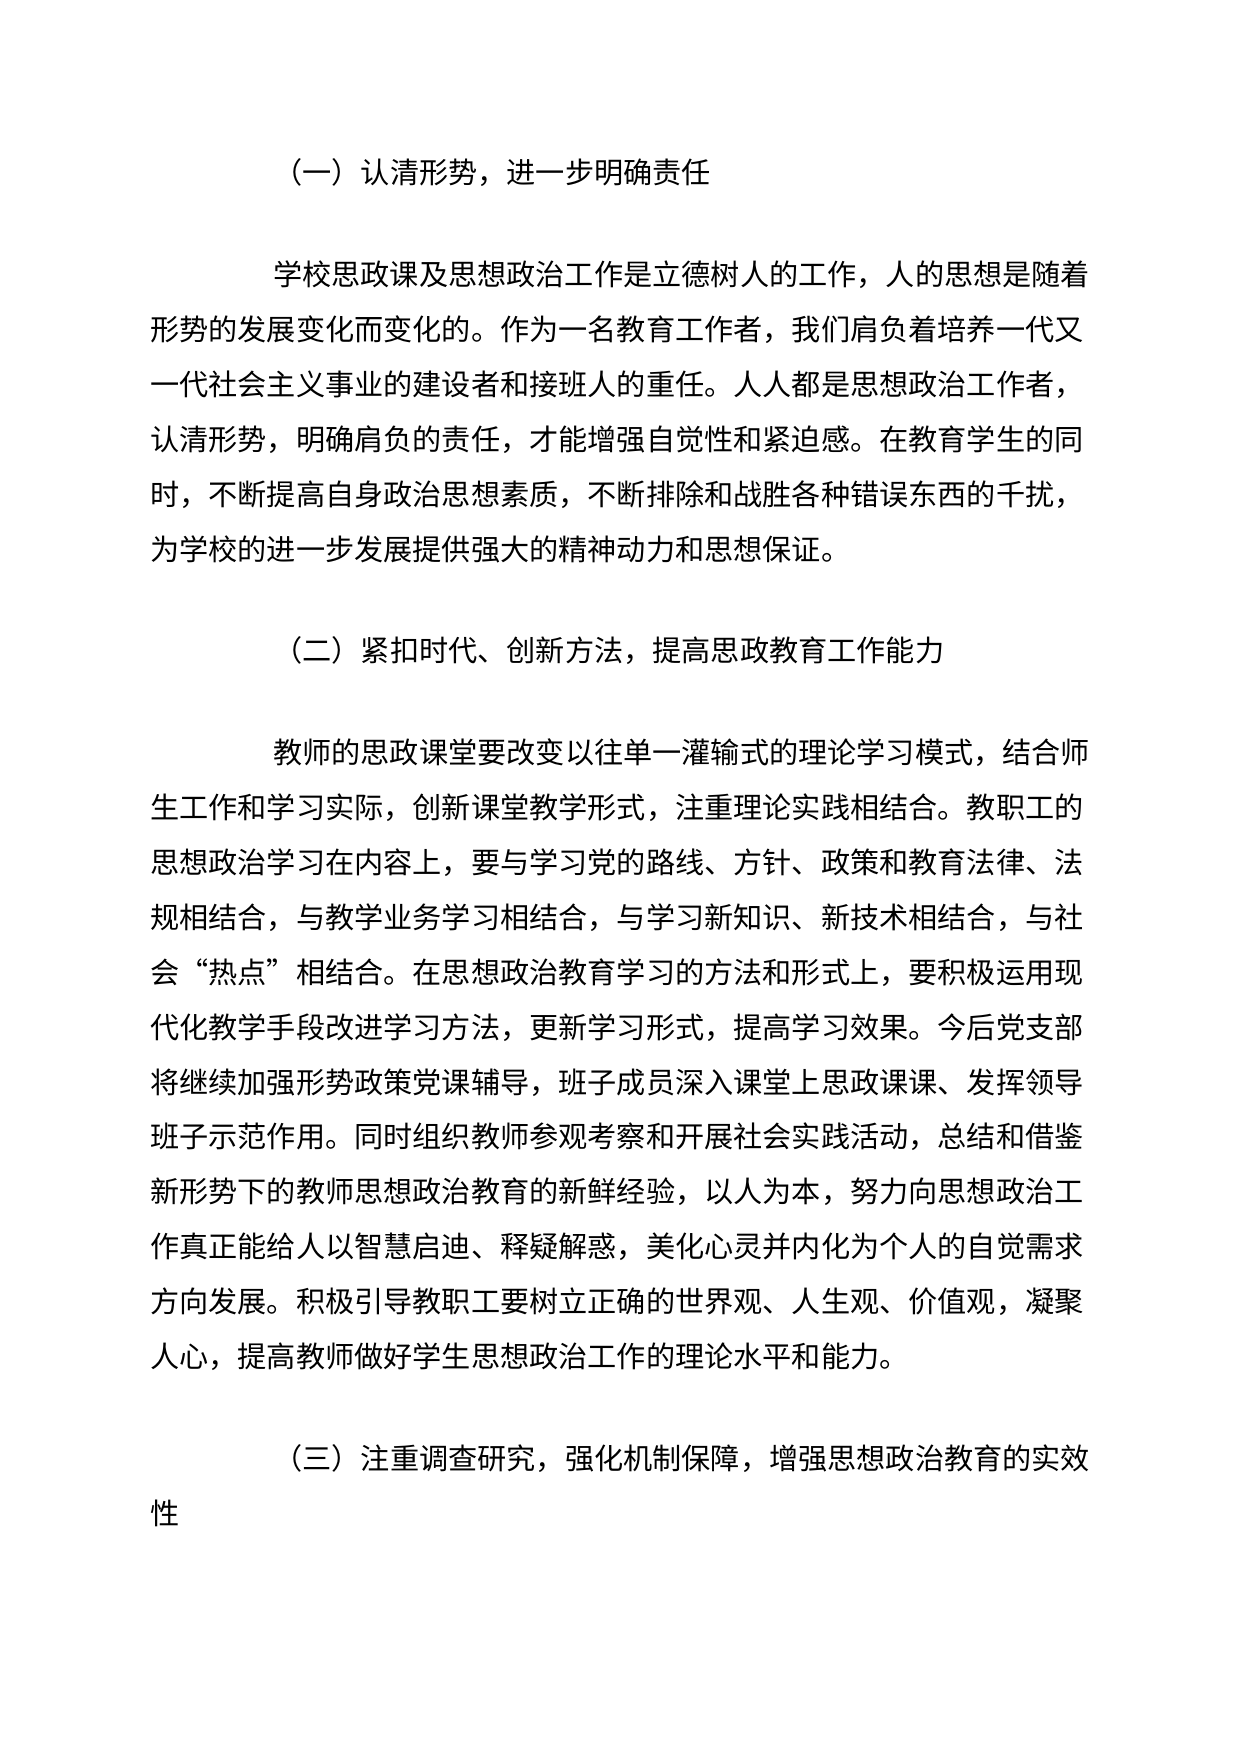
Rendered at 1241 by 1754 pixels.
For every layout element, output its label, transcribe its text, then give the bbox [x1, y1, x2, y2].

text 学校思政课及思想政治工作是立德树人的工作，人的思想是随着形势的发展变化而变化的。作为一名教育工作者，我们肩负着培养一代又一代社会主义事业的建设者和接班人的重任。人人都是思想政治工作者，认清形势，明确肩负的责任，才能增强自觉性和紧迫感。在教育学生的同时，不断提高自身政治思想素质，不断排除和战胜各种错误东西的千扰，为学校的进一步发展提供强大的精神动力和思想保证。 [150, 252, 1090, 568]
text （三）注重调查研究，强化机制保障，增强思想政治教育的实效性 [150, 1435, 1090, 1533]
text （一）认清形势，进一步明确责任 [150, 150, 1090, 192]
text （二）紧扣时代、创新方法，提高思政教育工作能力 [150, 628, 1090, 670]
text 教师的思政课堂要改变以往单一灌输式的理论学习模式，结合师生工作和学习实际，创新课堂教学形式，注重理论实践相结合。教职工的思想政治学习在内容上，要与学习党的路线、方针、政策和教育法律、法规相结合，与教学业务学习相结合，与学习新知识、新技术相结合，与社会“热点”相结合。在思想政治教育学习的方法和形式上，要积极运用现代化教学手段改进学习方法，更新学习形式，提高学习效果。今后党支部将继续加强形势政策党课辅导，班子成员深入课堂上思政课课、发挥领导班子示范作用。同时组织教师参观考察和开展社会实践活动，总结和借鉴新形势下的教师思想政治教育的新鲜经验，以人为本，努力向思想政治工作真正能给人以智慧启迪、释疑解惑，美化心灵并内化为个人的自觉需求方向发展。积极引导教职工要树立正确的世界观、人生观、价值观，凝聚人心，提高教师做好学生思想政治工作的理论水平和能力。 [150, 730, 1090, 1376]
